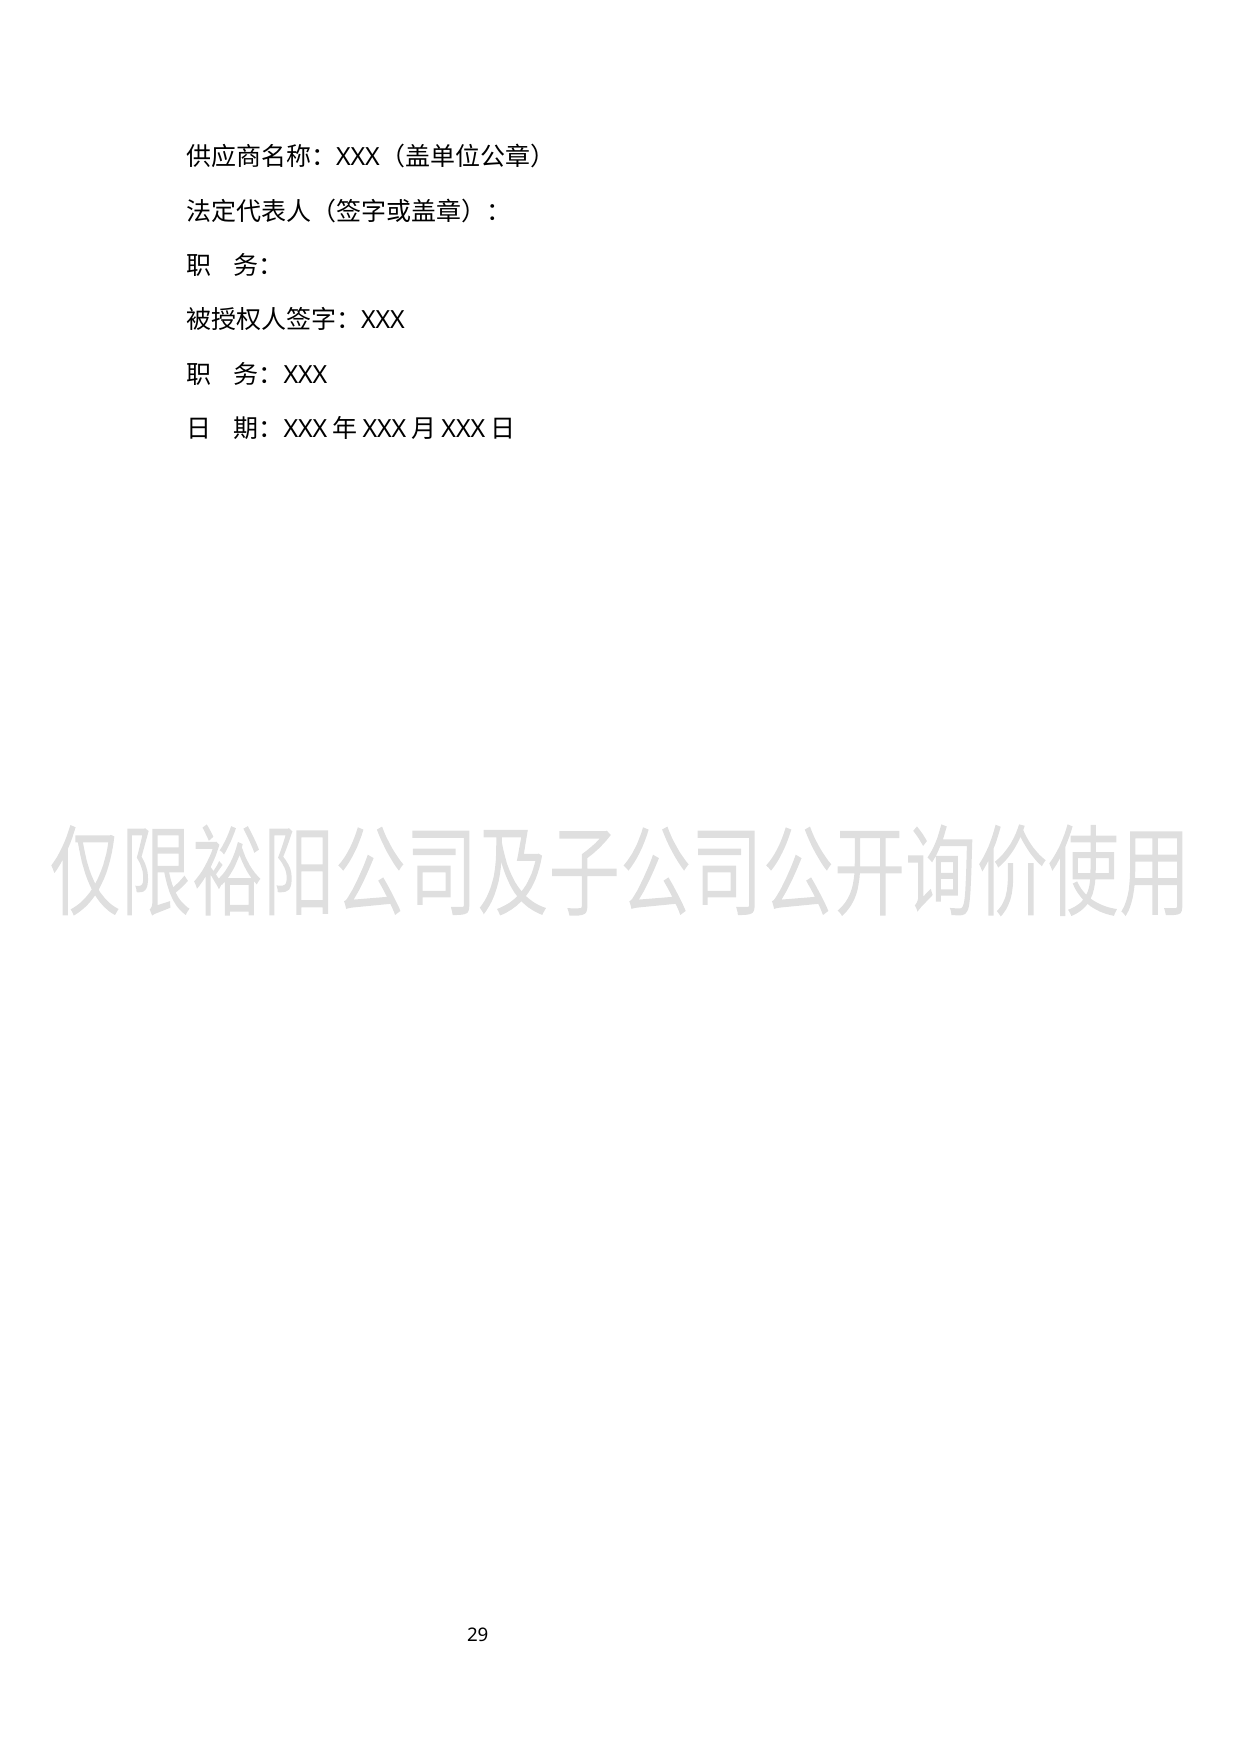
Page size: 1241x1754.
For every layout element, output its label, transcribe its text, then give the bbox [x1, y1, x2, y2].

text 被授权人签字：XXX [136, 300, 1098, 336]
text 供应商名称：XXX（盖单位公章） [136, 137, 1098, 173]
text 职 务： [136, 246, 1098, 282]
text 法定代表人（签字或盖章）： [136, 191, 1098, 227]
text 职 务：XXX [136, 354, 1098, 391]
text 日 期：XXX年XXX月XXX日 [136, 409, 1098, 445]
